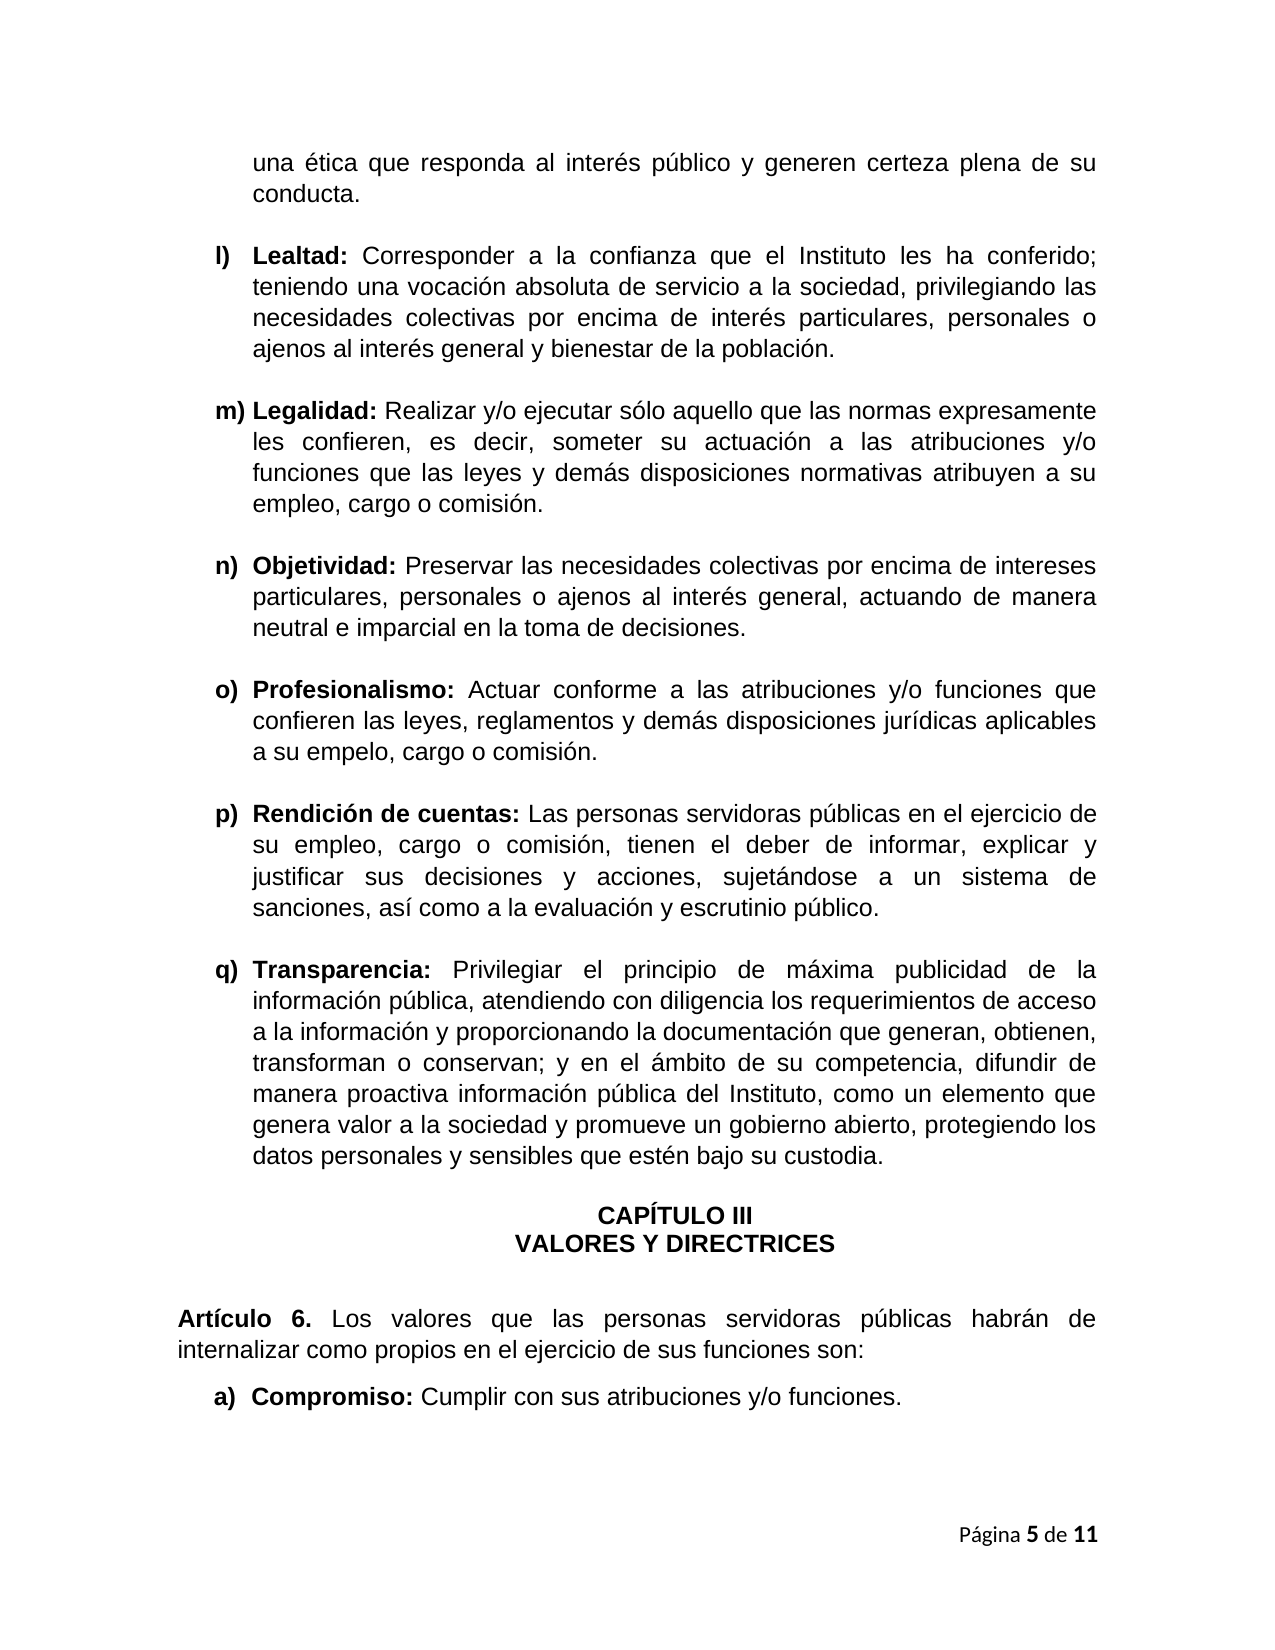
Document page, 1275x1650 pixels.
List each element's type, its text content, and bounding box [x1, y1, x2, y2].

list Lealtad: Corresponder a la confianza que el Instituto les ha conferido; teniendo una vocación absoluta de servicio a la sociedad, privilegiando las necesidades colectivas por encima de interés particulares, personales o ajenos al interés general y bienestar de la población. [215, 241, 1098, 363]
list Profesionalismo: Actuar conforme a las atribuciones y/o funciones que confieren las leyes, reglamentos y demás disposiciones jurídicas aplicables a su empelo, cargo o comisión. [215, 675, 1098, 766]
list Objetividad: Preservar las necesidades colectivas por encima de intereses particulares, personales o ajenos al interés general, actuando de manera neutral e imparcial en la toma de decisiones. [215, 551, 1098, 642]
list CAPÍTULO III [252, 1201, 1098, 1229]
list Rendición de cuentas: Las personas servidoras públicas en el ejercicio de su empleo, cargo o comisión, tienen el deber de informar, explicar y justificar sus decisiones y acciones, sujetándose a un sistema de sanciones, así como a la evaluación y escrutinio público. [215, 799, 1098, 921]
list VALORES Y DIRECTRICES [252, 1229, 1098, 1258]
list Compromiso: Cumplir con sus atribuciones y/o funciones. [213, 1382, 1098, 1411]
text Artículo 6. Los valores que las personas servidoras públicas habrán de internalizar como propios en el ejercicio de sus funciones son: [177, 1304, 1098, 1363]
list Legalidad: Realizar y/o ejecutar sólo aquello que las normas expresamente les confieren, es decir, someter su actuación a las atribuciones y/o funciones que las leyes y demás disposiciones normativas atribuyen a su empleo, cargo o comisión. [215, 396, 1098, 518]
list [215, 148, 1098, 207]
list Transparencia: Privilegiar el principio de máxima publicidad de la información pública, atendiendo con diligencia los requerimientos de acceso a la información y proporcionando la documentación que generan, obtienen, transforman o conservan; y en el ámbito de su competencia, difundir de manera proactiva información pública del Instituto, como un elemento que genera valor a la sociedad y promueve un gobierno abierto, protegiendo los datos personales y sensibles que estén bajo su custodia. [215, 955, 1098, 1170]
